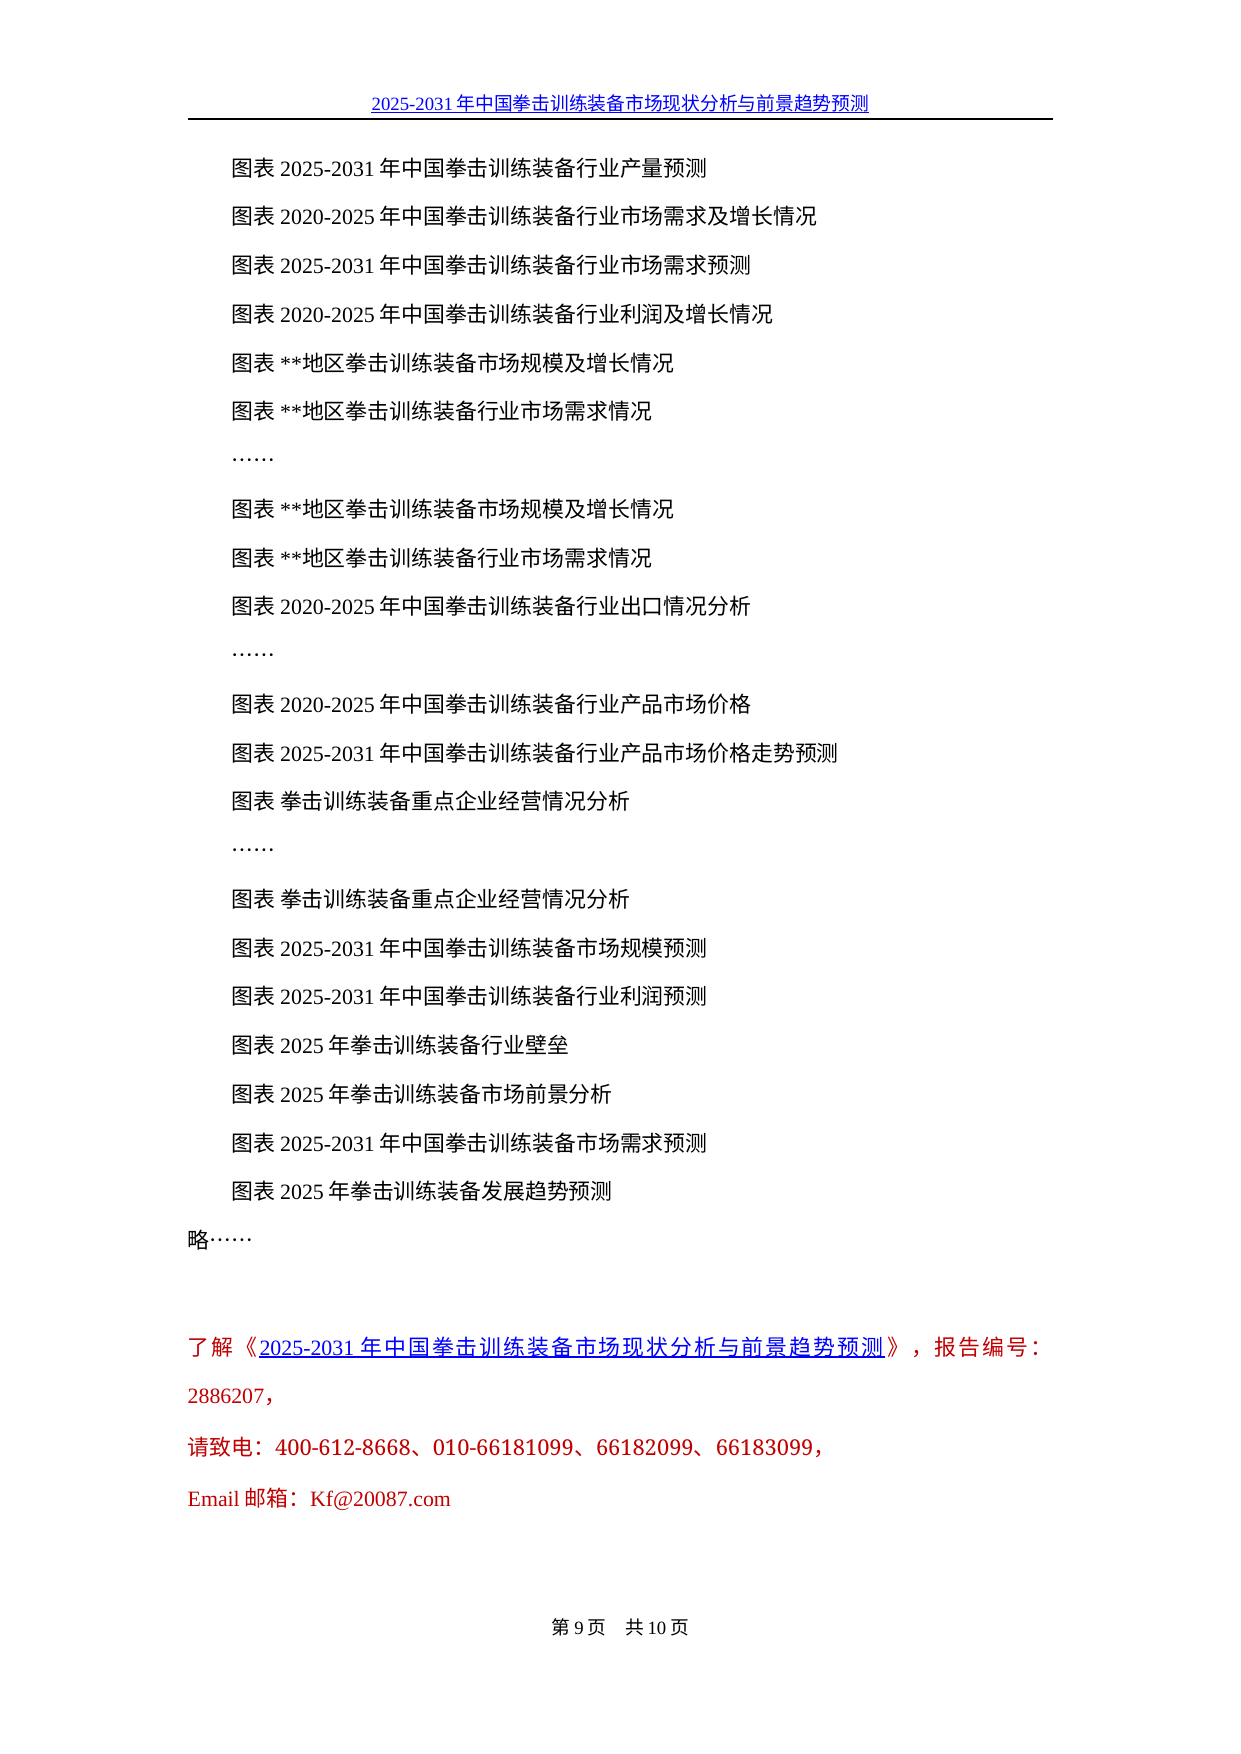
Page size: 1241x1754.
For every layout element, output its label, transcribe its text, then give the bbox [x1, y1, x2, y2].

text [187, 150, 1053, 1255]
text Email邮箱：Kf@20087.com [187, 1481, 1053, 1513]
text 请致电：400-612-8668、010-66181099、66182099、66183099， [187, 1429, 1053, 1462]
text 了解《2025-2031年中国拳击训练装备市场现状分析与前景趋势预测》，报告编号：2886207， [187, 1329, 1053, 1410]
